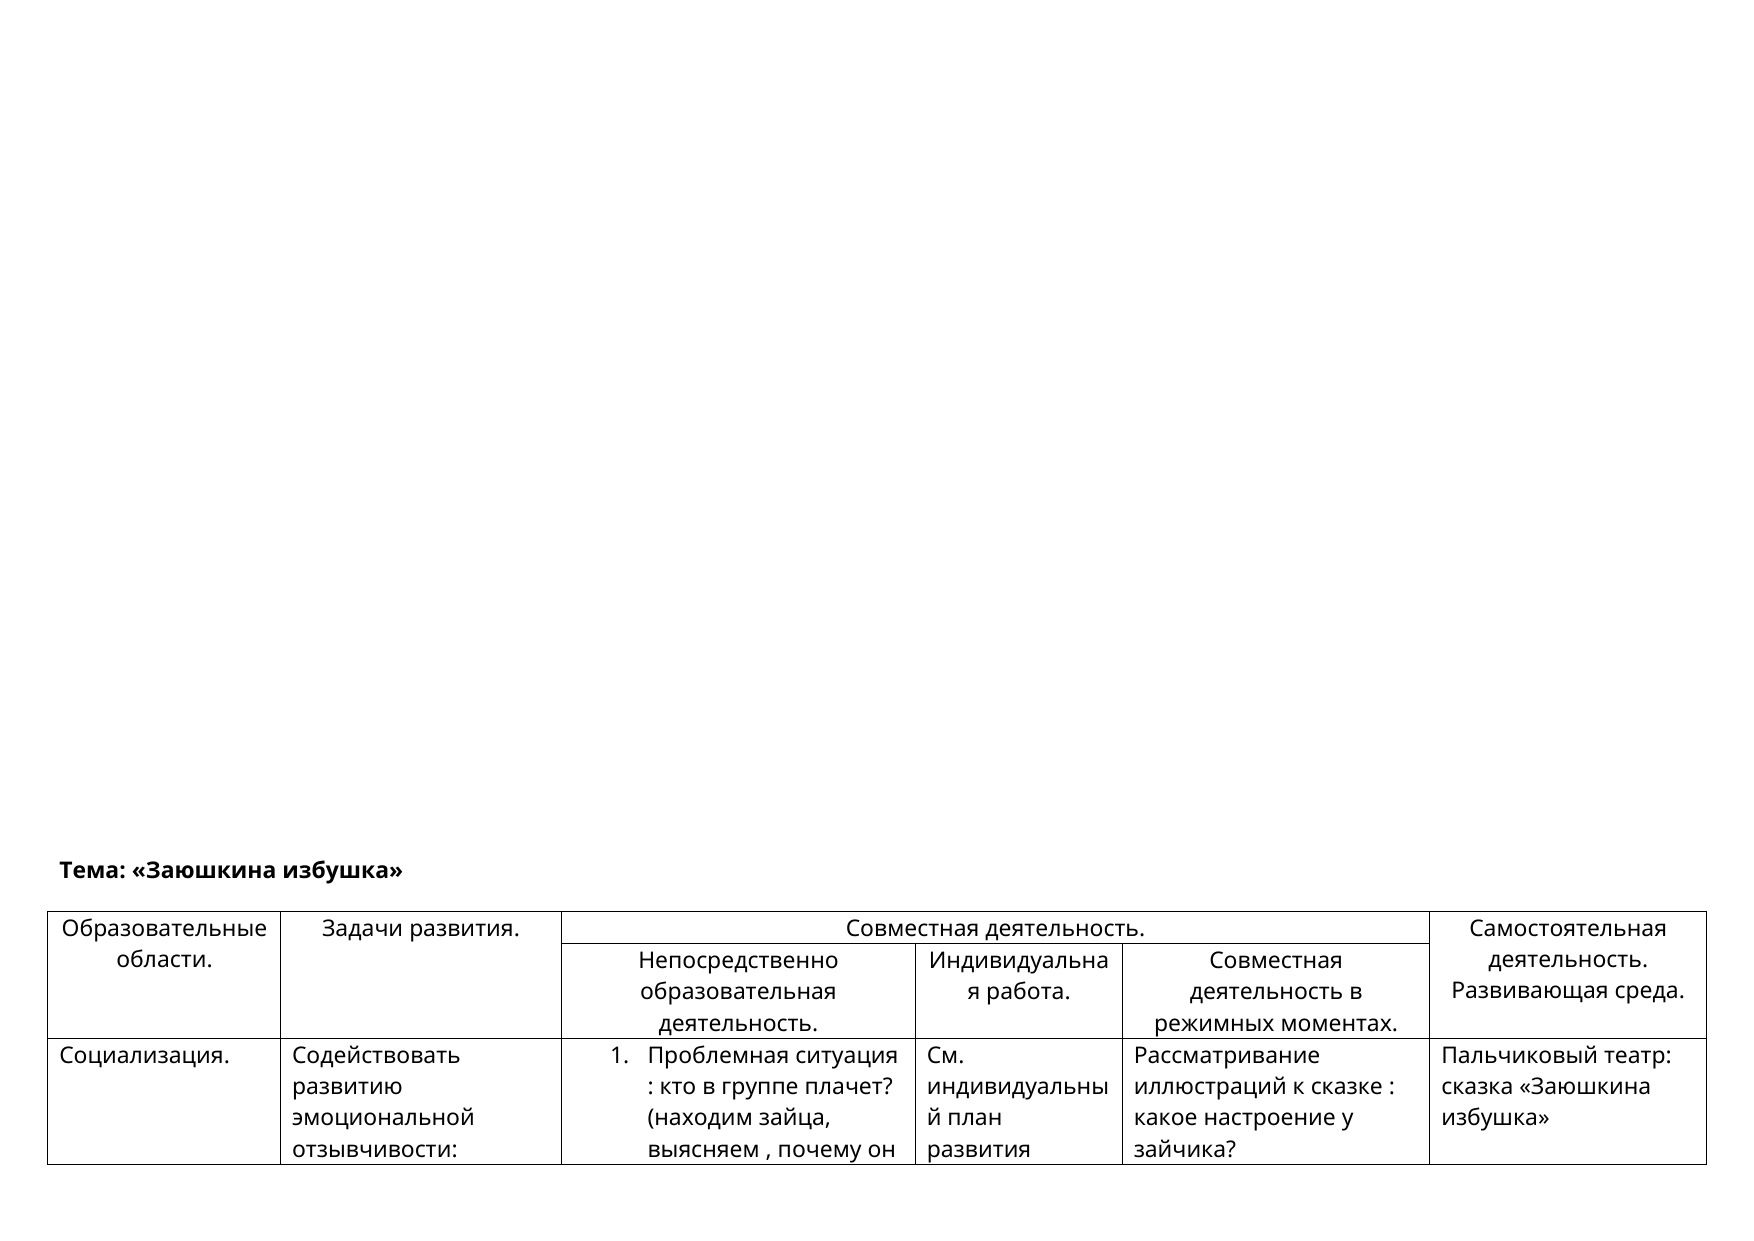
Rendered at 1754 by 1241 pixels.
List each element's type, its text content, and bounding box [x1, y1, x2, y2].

table_header Совместная деятельность. [562, 912, 1429, 943]
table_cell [562, 1039, 915, 1164]
table_cell Индивидуальная работа. [916, 944, 1122, 1038]
table_header Самостоятельная деятельность. Развивающая среда. [1430, 912, 1706, 1038]
table_header Образовательные области. [48, 912, 280, 1038]
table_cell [281, 1039, 561, 1164]
text Тема: «Заюшкина избушка» [59, 854, 1695, 885]
table_cell Непосредственно образовательная деятельность. [562, 944, 915, 1038]
table_header Задачи развития. [281, 912, 561, 1038]
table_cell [1430, 1039, 1706, 1164]
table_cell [48, 1039, 280, 1164]
table_cell Совместная деятельность в режимных моментах. [1123, 944, 1429, 1038]
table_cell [1123, 1039, 1429, 1164]
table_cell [916, 1039, 1122, 1164]
